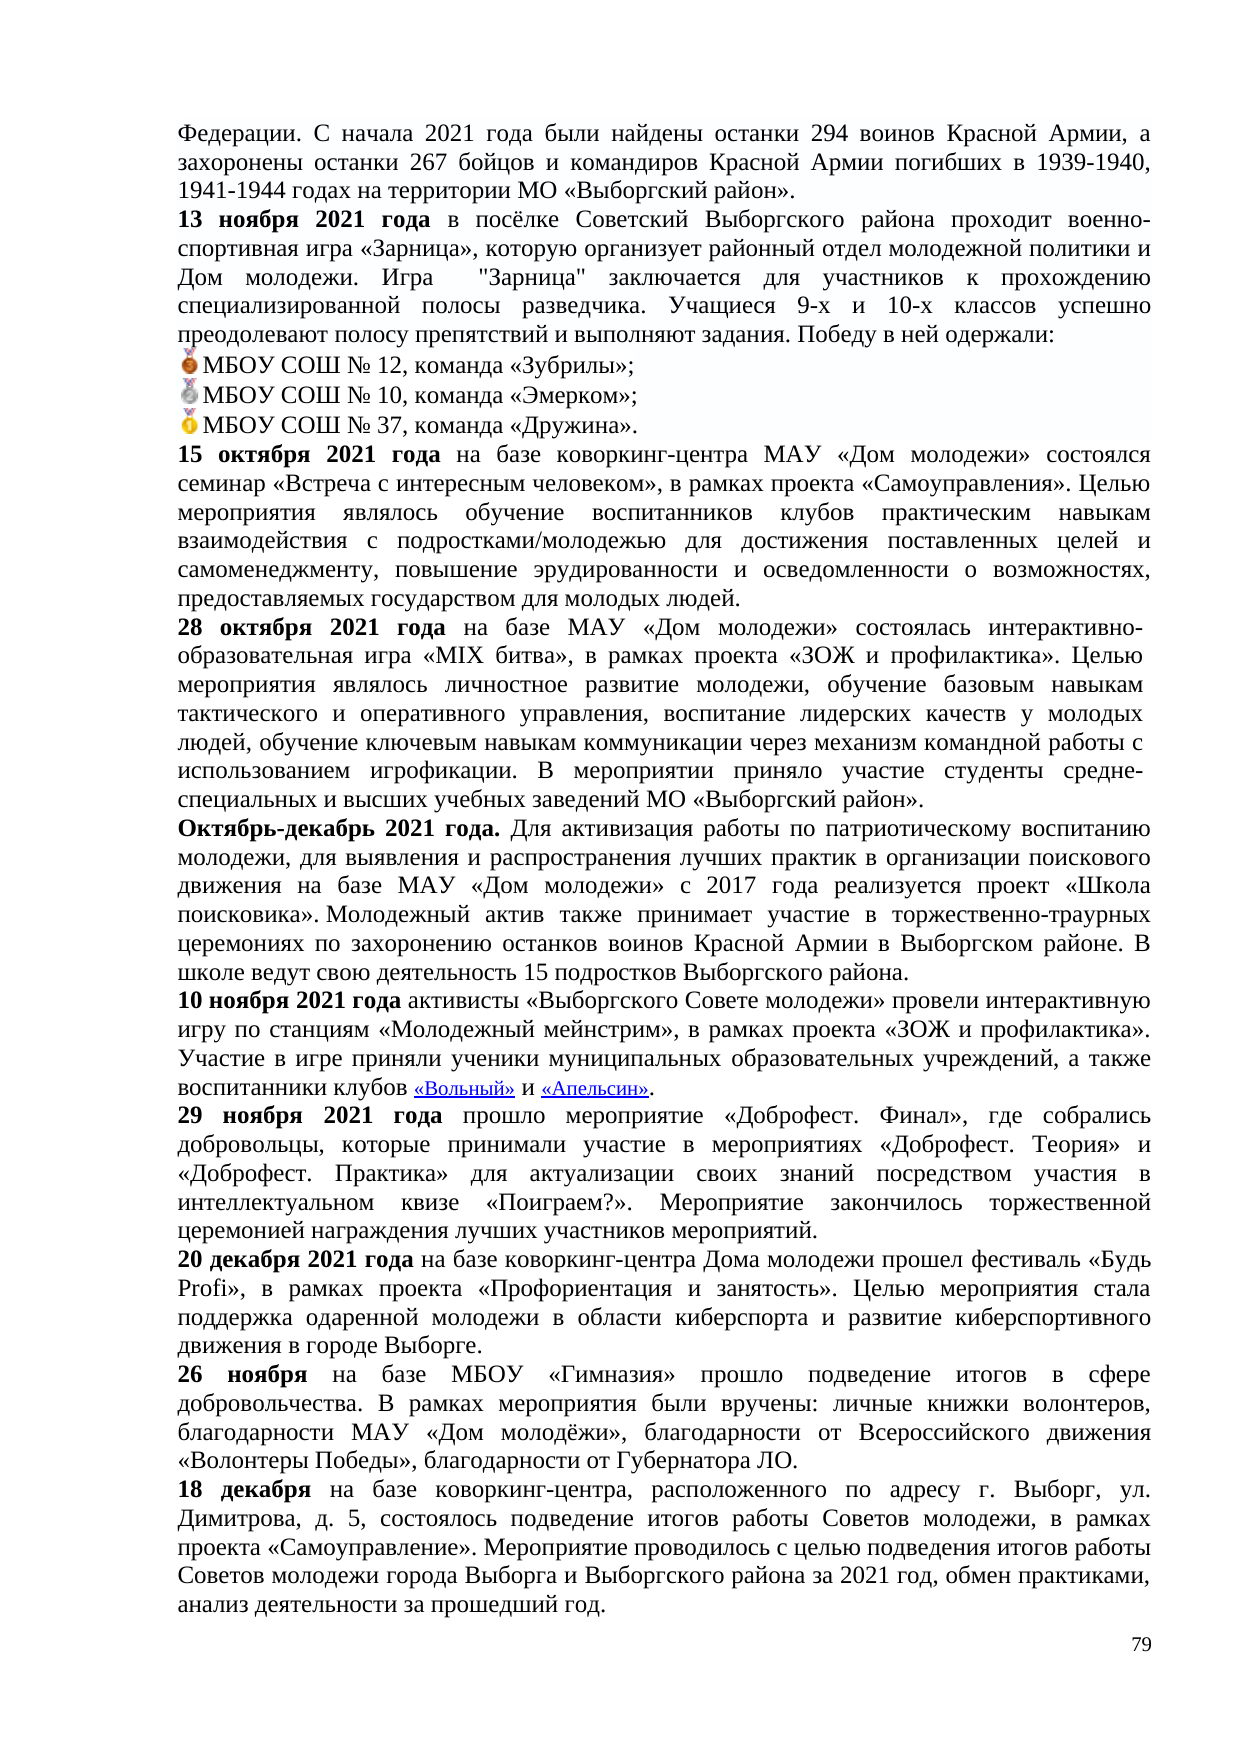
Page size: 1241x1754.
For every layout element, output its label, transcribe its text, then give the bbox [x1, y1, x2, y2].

text Октябрь-декабрь 2021 года. Для активизация работы по патриотическому воспитанию молодежи, для выявления и распространения лучших практик в организации поискового движения на базе МАУ «Дом молодежи» с 2017 года реализуется проект «Школа поисковика». Молодежный актив также принимает участие в торжественно-траурных церемониях по захоронению останков воинов Красной Армии в Выборгском районе. В школе ведут свою деятельность 15 подростков Выборгского района. [177, 813, 1152, 986]
text МБОУ СОШ № 12, команда «Зубрилы»; МБОУ СОШ № 10, команда «Эмерком»; МБОУ СОШ № 37, команда «Дружина». [203, 348, 1152, 439]
text 20 декабря 2021 года на базе коворкинг-центра Дома молодежи прошел фестиваль «Будь Profi», в рамках проекта «Профориентация и занятость». Целью мероприятия стала поддержка одаренной молодежи в области киберспорта и развитие киберспортивного движения в городе Выборге. [177, 1244, 1152, 1359]
text 10 ноября 2021 года активисты «Выборгского Совете молодежи» провели интерактивную игру по станциям «Молодежный мейнстрим», в рамках проекта «ЗОЖ и профилактика». Участие в игре приняли ученики муниципальных образовательных учреждений, а также воспитанники клубов «Вольный» и «Апельсин». [177, 986, 1152, 1101]
text 13 ноября 2021 года в посёлке Советский Выборгского района проходит военно-спортивная игра «Зарница», которую организует районный отдел молодежной политики и Дом молодежи. Игра "Зарница" заключается для участников к прохождению специализированной полосы разведчика. Учащиеся 9-х и 10-х классов успешно преодолевают полосу препятствий и выполняют задания. Победу в ней одержали: [177, 204, 1152, 348]
text 26 ноября на базе МБОУ «Гимназия» прошло подведение итогов в сфере добровольчества. В рамках мероприятия были вручены: личные книжки волонтеров, благодарности МАУ «Дом молодёжи», благодарности от Всероссийского движения «Волонтеры Победы», благодарности от Губернатора ЛО. [177, 1359, 1152, 1474]
text 15 октября 2021 года на базе коворкинг-центра МАУ «Дом молодежи» состоялся семинар «Встреча с интересным человеком», в рамках проекта «Самоуправления». Целью мероприятия являлось обучение воспитанников клубов практическим навыкам взаимодействия с подростками/молодежью для достижения поставленных целей и самоменеджменту, повышение эрудированности и осведомленности о возможностях, предоставляемых государством для молодых людей. [177, 439, 1152, 612]
text 18 декабря на базе коворкинг-центра, расположенного по адресу г. Выборг, ул. Димитрова, д. 5, состоялось подведение итогов работы Советов молодежи, в рамках проекта «Самоуправление». Мероприятие проводилось с целью подведения итогов работы Советов молодежи города Выборга и Выборгского района за 2021 год, обмен практиками, анализ деятельности за прошедший год. [177, 1474, 1152, 1618]
text 29 ноября 2021 года прошло мероприятие «Доброфест. Финал», где собрались добровольцы, которые принимали участие в мероприятиях «Доброфест. Теория» и «Доброфест. Практика» для актуализации своих знаний посредством участия в интеллектуальном квизе «Поиграем?». Мероприятие закончилось торжественной церемонией награждения лучших участников мероприятий. [177, 1101, 1152, 1244]
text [177, 118, 1152, 204]
picture [177, 408, 203, 434]
picture [177, 348, 203, 374]
text 28 октября 2021 года на базе МАУ «Дом молодежи» состоялась интерактивно-образовательная игра «MIX битва», в рамках проекта «ЗОЖ и профилактика». Целью мероприятия являлось личностное развитие молодежи, обучение базовым навыкам тактического и оперативного управления, воспитание лидерских качеств у молодых людей, обучение ключевым навыкам коммуникации через механизм командной работы с использованием игрофикации. В мероприятии приняло участие студенты средне- специальных и высших учебных заведений МО «Выборгский район». [177, 612, 1144, 813]
picture [177, 378, 203, 404]
